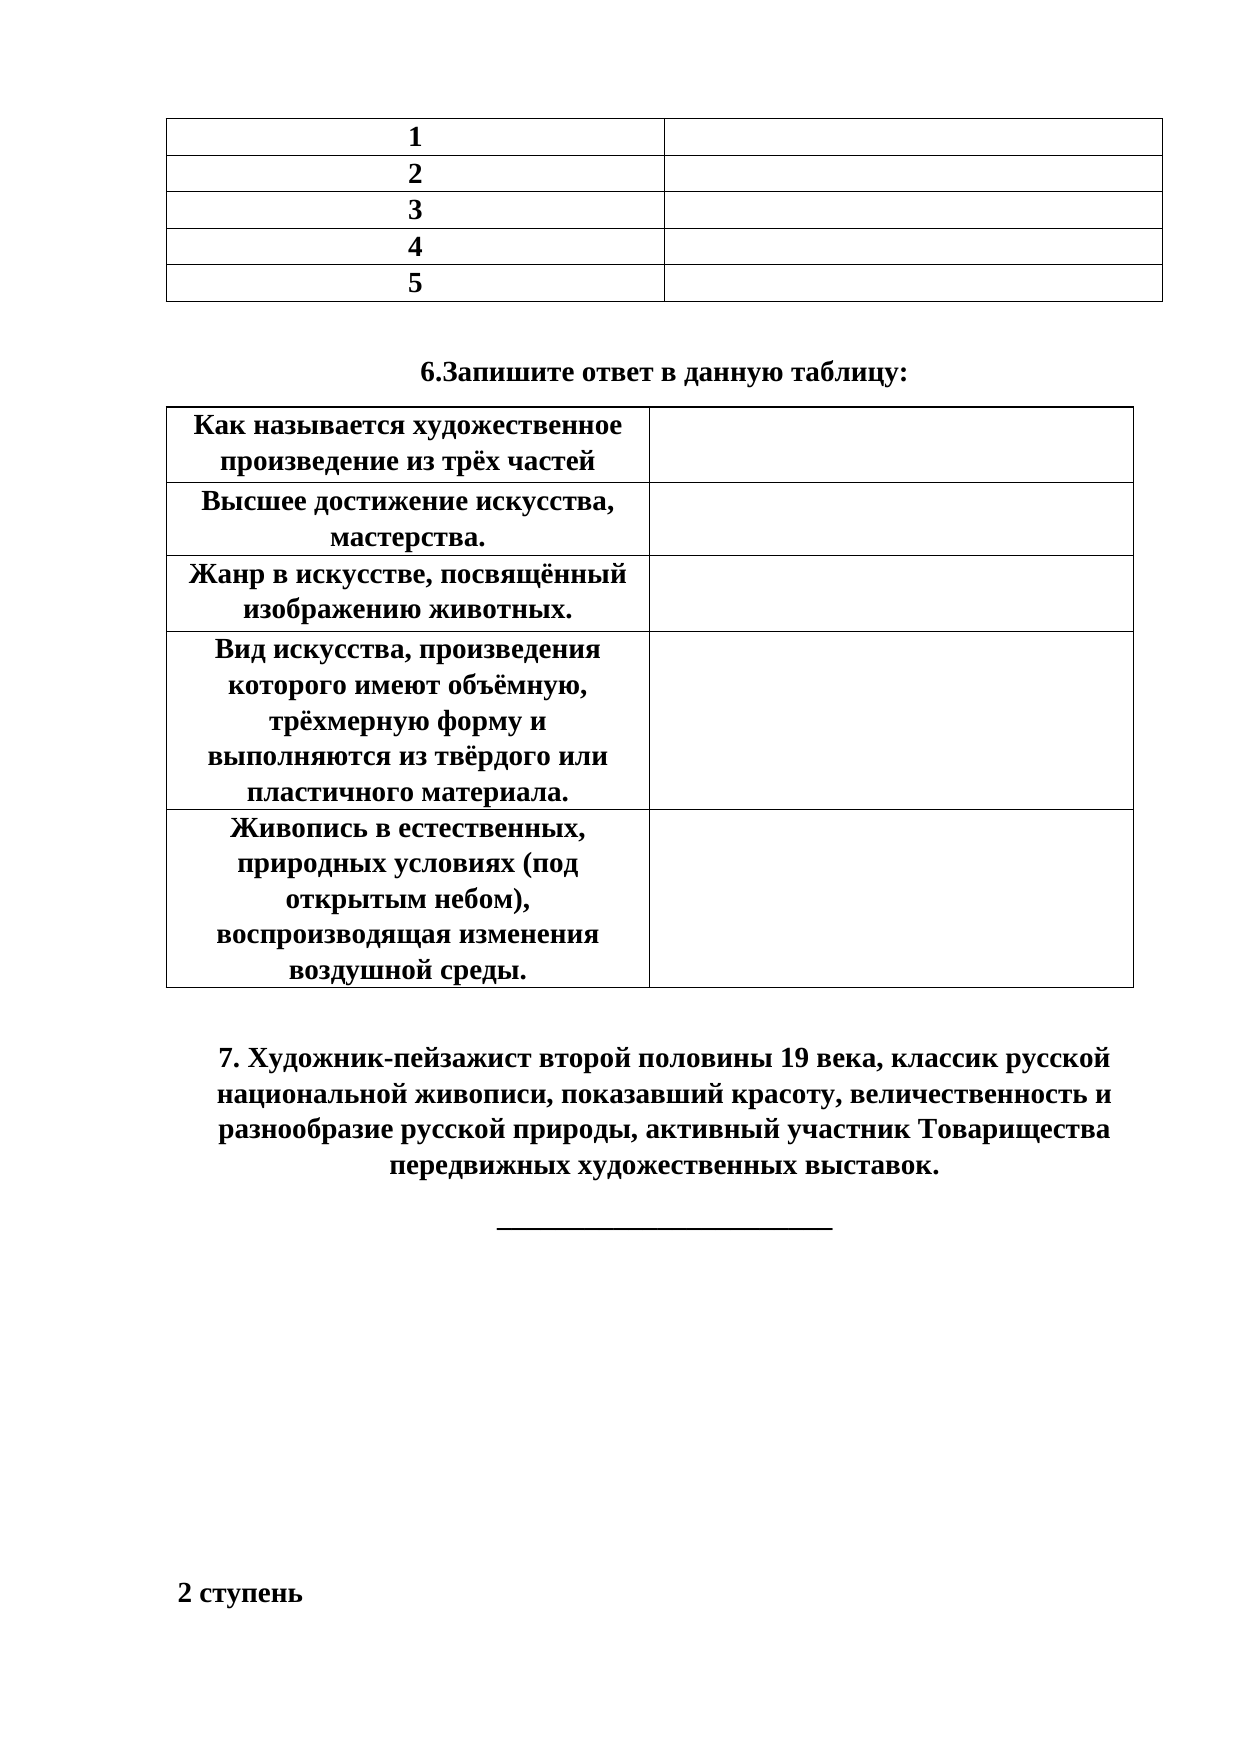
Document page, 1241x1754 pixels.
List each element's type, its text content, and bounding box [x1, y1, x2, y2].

table_cell Высшее достижение искусства, мастерства. [167, 483, 649, 555]
table_cell Вид искусства, произведения которого имеют объёмную, трёхмерную форму и выполняются из твёрдого или пластичного материала. [167, 632, 649, 809]
table_header [665, 119, 1162, 155]
table_cell 3 [167, 192, 664, 228]
table_header 1 [167, 119, 664, 155]
text _______________________ [177, 1199, 1152, 1232]
table_cell 4 [167, 229, 664, 264]
text 7. Художник-пейзажист второй половины 19 века, классик русской национальной живописи, показавший красоту, величественность и разнообразие русской природы, активный участник Товарищества передвижных художественных выставок. [177, 1040, 1152, 1180]
table_cell Жанр в искусстве, посвящённый изображению животных. [167, 556, 649, 631]
table_cell [665, 156, 1162, 191]
table_cell [650, 483, 1133, 555]
text 2 ступень [177, 1576, 1152, 1609]
table_cell [650, 632, 1133, 809]
table_cell [665, 265, 1162, 301]
table_header [650, 408, 1133, 482]
table_cell [650, 810, 1133, 987]
table_cell [665, 192, 1162, 228]
table_cell [650, 556, 1133, 631]
table_cell 2 [167, 156, 664, 191]
table_cell Живопись в естественных, природных условиях (под открытым небом), воспроизводящая изменения воздушной среды. [167, 810, 649, 987]
text 6.Запишите ответ в данную таблицу: [177, 354, 1152, 388]
table_cell 5 [167, 265, 664, 301]
table_cell [665, 229, 1162, 264]
table_header Как называется художественное произведение из трёх частей [167, 408, 649, 482]
